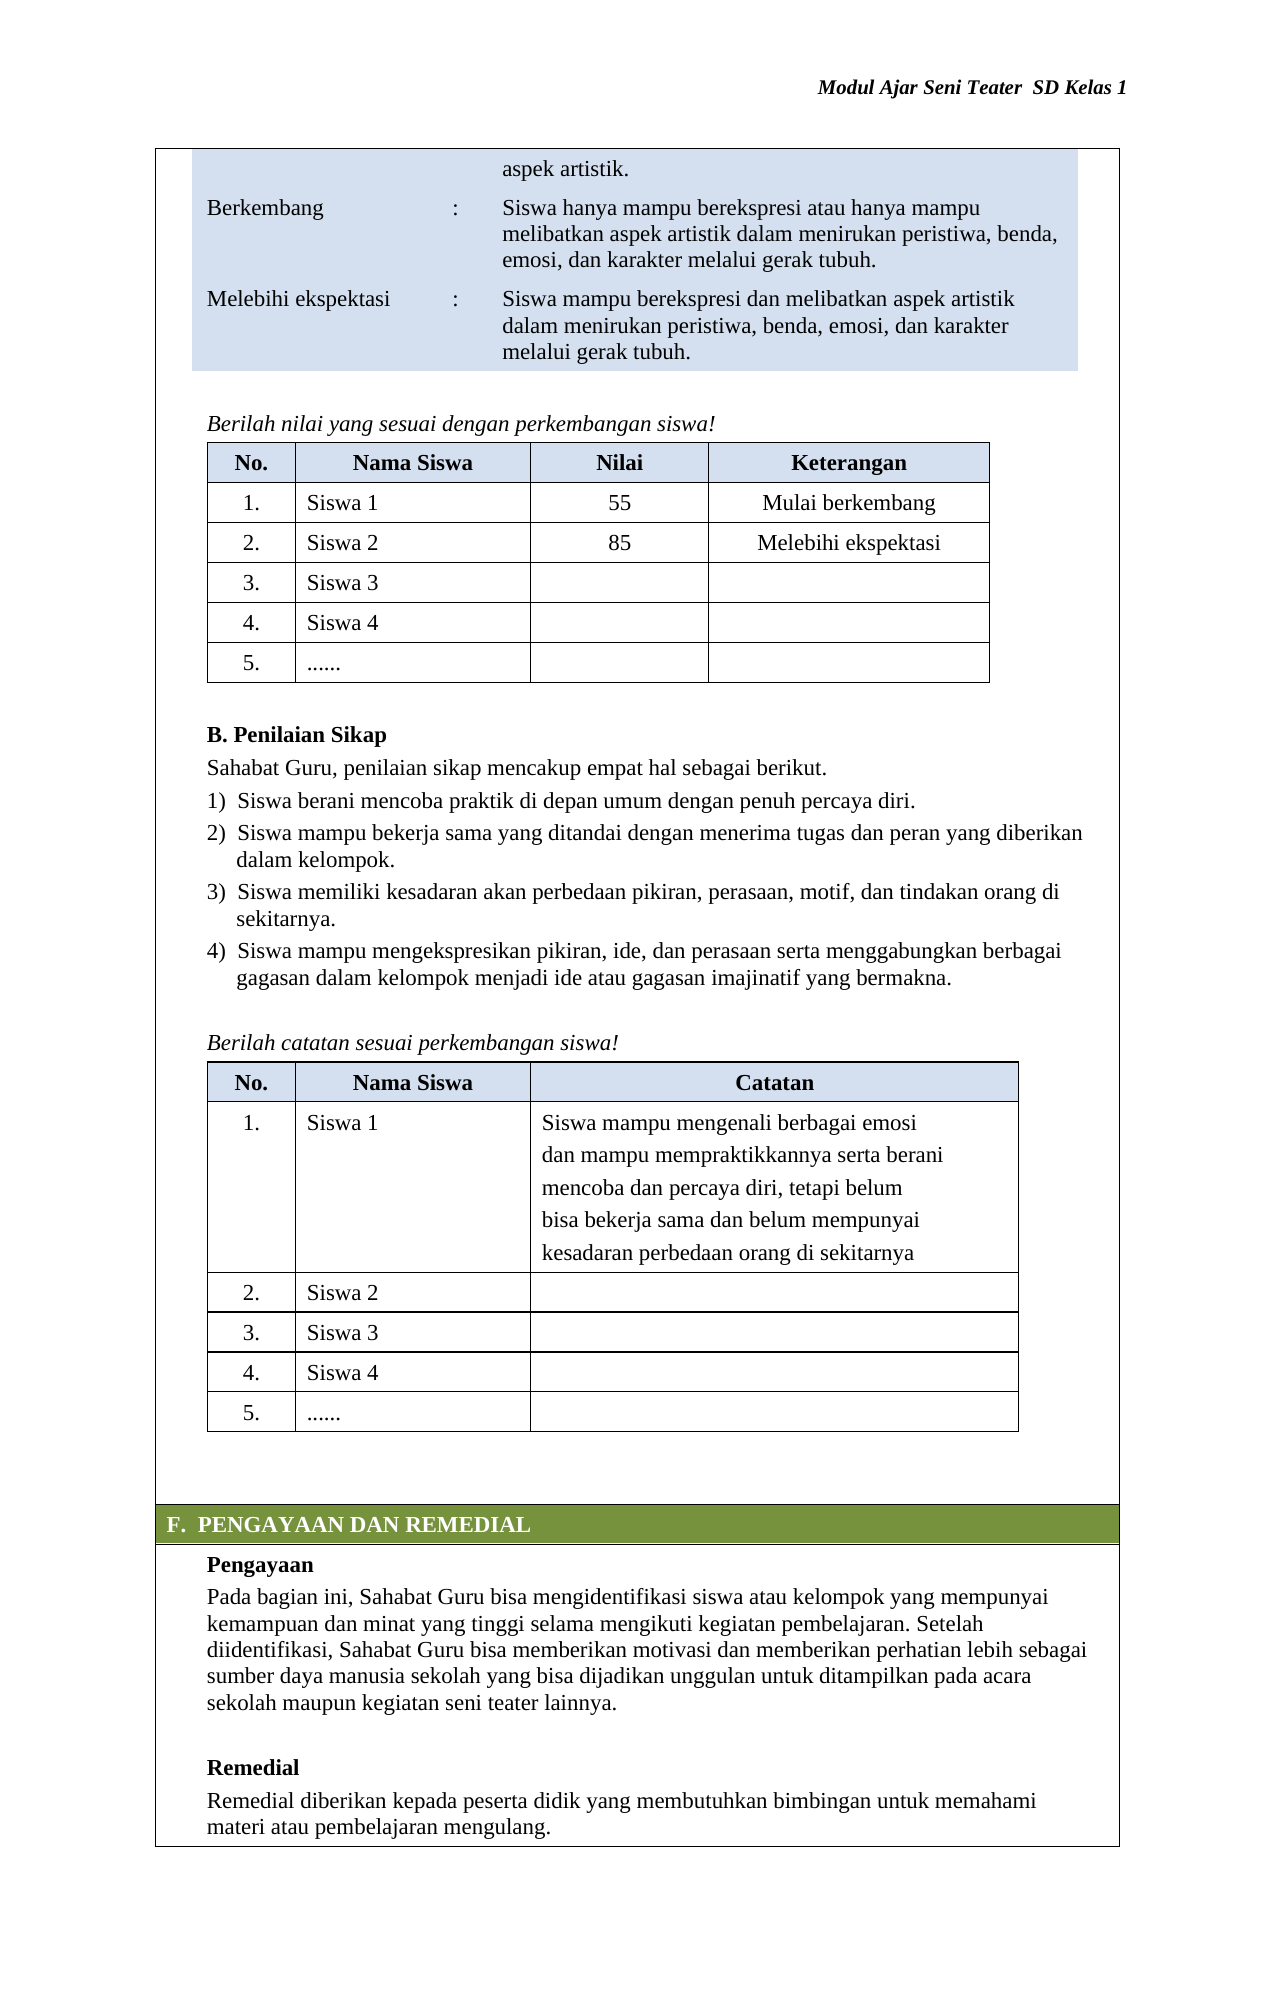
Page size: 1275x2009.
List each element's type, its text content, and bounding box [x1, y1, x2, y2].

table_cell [156, 149, 1119, 1504]
table_cell F. PENGAYAAN DAN REMEDIAL [156, 1505, 1119, 1543]
table_cell Pengayaan Pada bagian ini, Sahabat Guru bisa mengidentifikasi siswa atau kelompok yang mempunyai kemampuan dan minat yang tinggi selama mengikuti kegiatan pembelajaran. Setelah diidentifikasi, Sahabat Guru bisa memberikan motivasi dan memberikan perhatian lebih sebagai sumber daya manusia sekolah yang bisa dijadikan unggulan untuk ditampilkan pada acara sekolah maupun kegiatan seni teater lainnya. Remedial Remedial diberikan kepada peserta didik yang membutuhkan bimbingan untuk memahami materi atau pembelajaran mengulang. [156, 1545, 1119, 1846]
